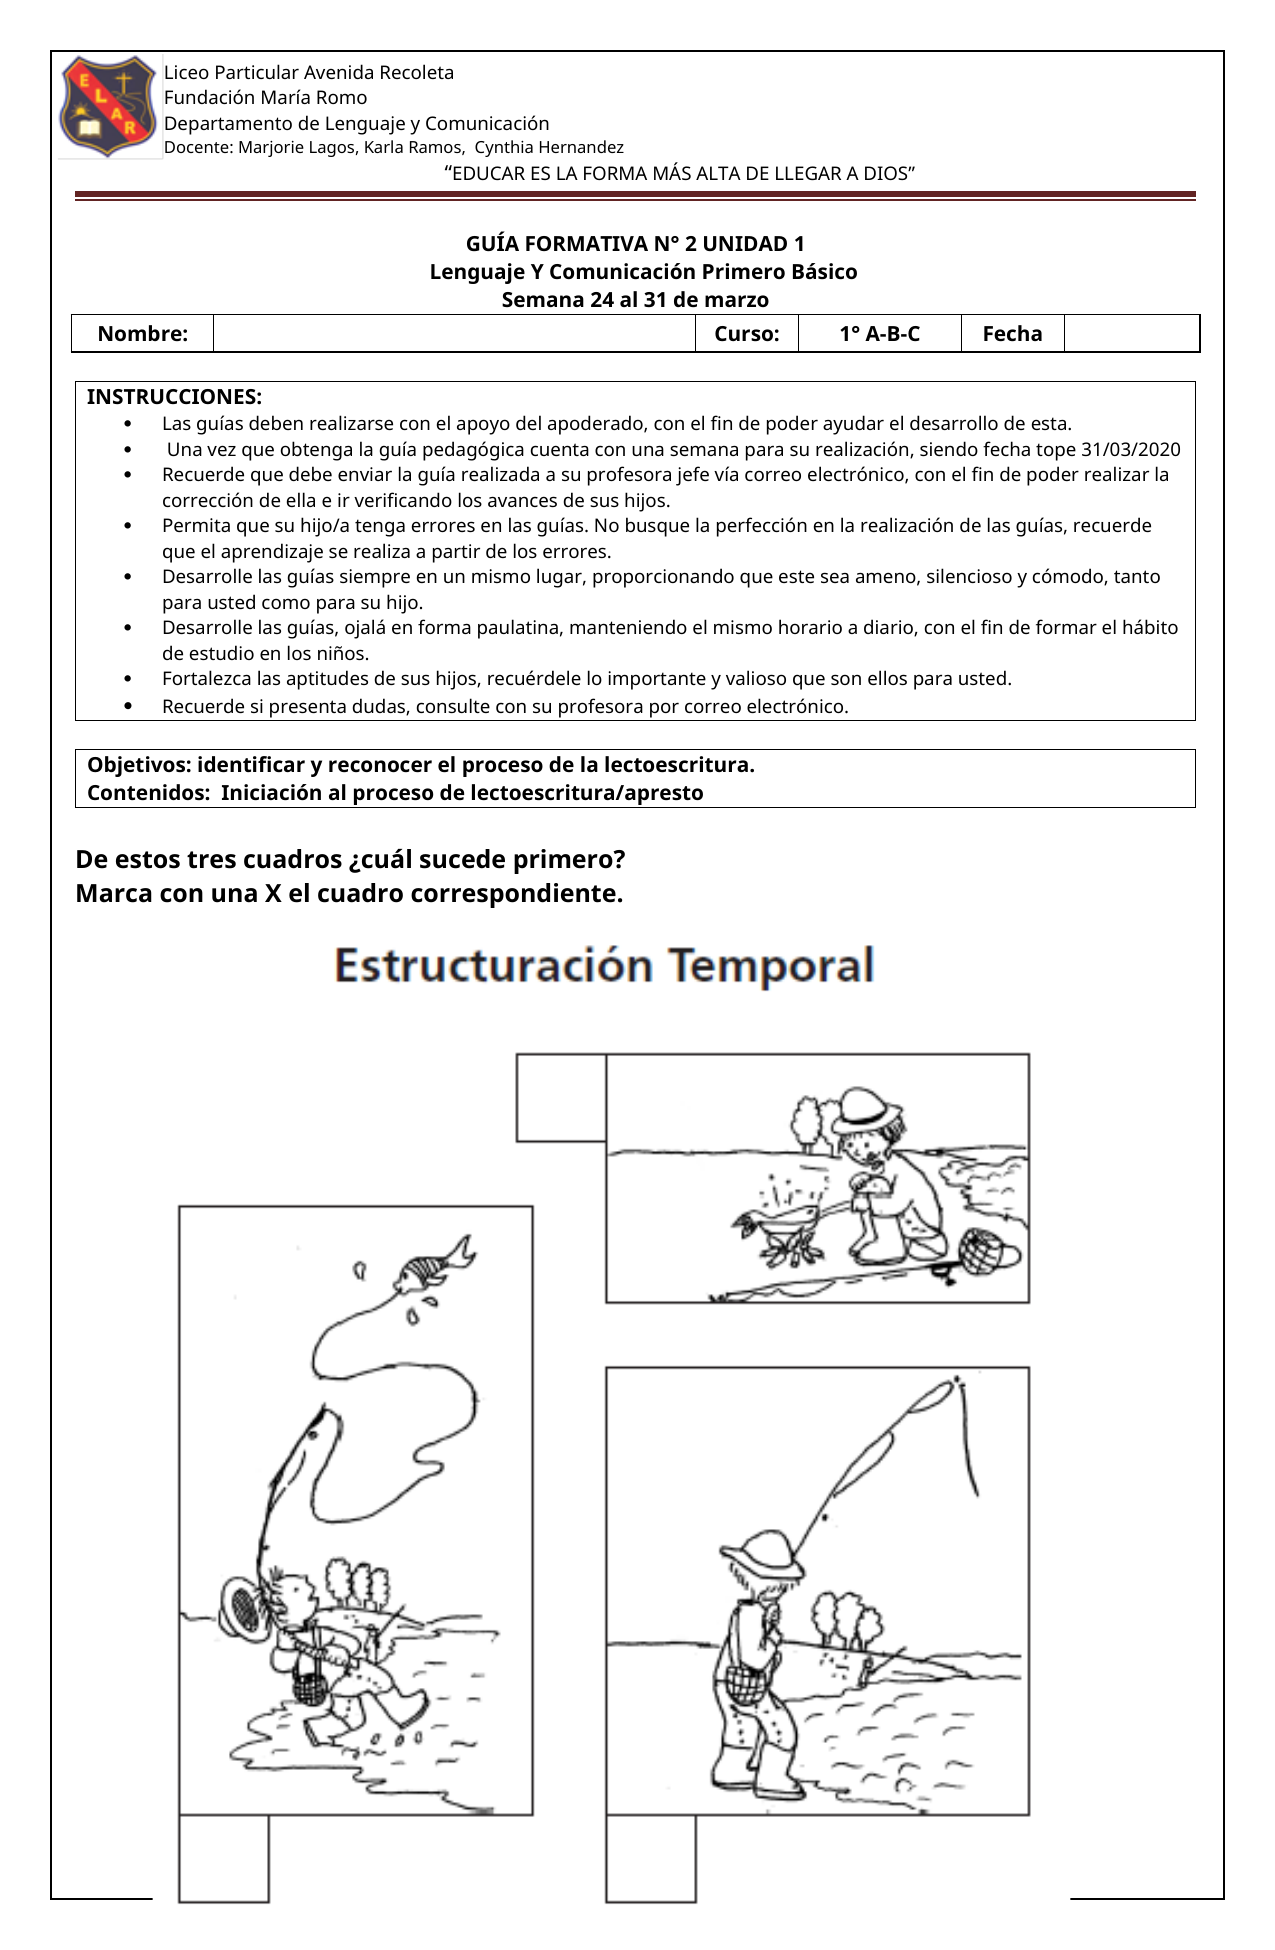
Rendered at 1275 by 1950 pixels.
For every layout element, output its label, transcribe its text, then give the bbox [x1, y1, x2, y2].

table_header [214, 315, 695, 351]
table_header Nombre: [72, 315, 213, 351]
text Semana 24 al 31 de marzo [75, 286, 1196, 314]
table_header [1065, 315, 1199, 351]
table_header Fecha [962, 315, 1064, 351]
table_header INSTRUCCIONES: Las guías deben realizarse con el apoyo del apoderado, con el fin de poder ayudar el desarrollo de esta. Una vez que obtenga la guía pedagógica cuenta con una semana para su realización, siendo fecha tope 31/03/2020 Recuerde que debe enviar la guía realizada a su profesora jefe vía correo electrónico, con el fin de poder realizar la corrección de ella e ir verificando los avances de sus hijos. Permita que su hijo/a tenga errores en las guías. No busque la perfección en la realización de las guías, recuerde que el aprendizaje se realiza a partir de los errores. Desarrolle las guías siempre en un mismo lugar, proporcionando que este sea ameno, silencioso y cómodo, tanto para usted como para su hijo. Desarrolle las guías, ojalá en forma paulatina, manteniendo el mismo horario a diario, con el fin de formar el hábito de estudio en los niños. Fortalezca las aptitudes de sus hijos, recuérdele lo importante y valioso que son ellos para usted. Recuerde si presenta dudas, consulte con su profesora por correo electrónico. [76, 382, 1195, 719]
text Marca con una X el cuadro correspondiente. [75, 876, 1196, 910]
table_header 1° A-B-C [799, 315, 961, 351]
text De estos tres cuadros ¿cuál sucede primero? [75, 842, 1196, 876]
picture [152, 925, 1071, 1925]
picture [57, 54, 164, 161]
table_header Objetivos: identificar y reconocer el proceso de la lectoescritura. Contenidos: Iniciación al proceso de lectoescritura/apresto [76, 750, 1195, 807]
text Lenguaje Y Comunicación Primero Básico [75, 257, 1196, 286]
table_header Curso: [696, 315, 798, 351]
text GUÍA FORMATIVA N° 2 UNIDAD 1 [75, 229, 1196, 257]
